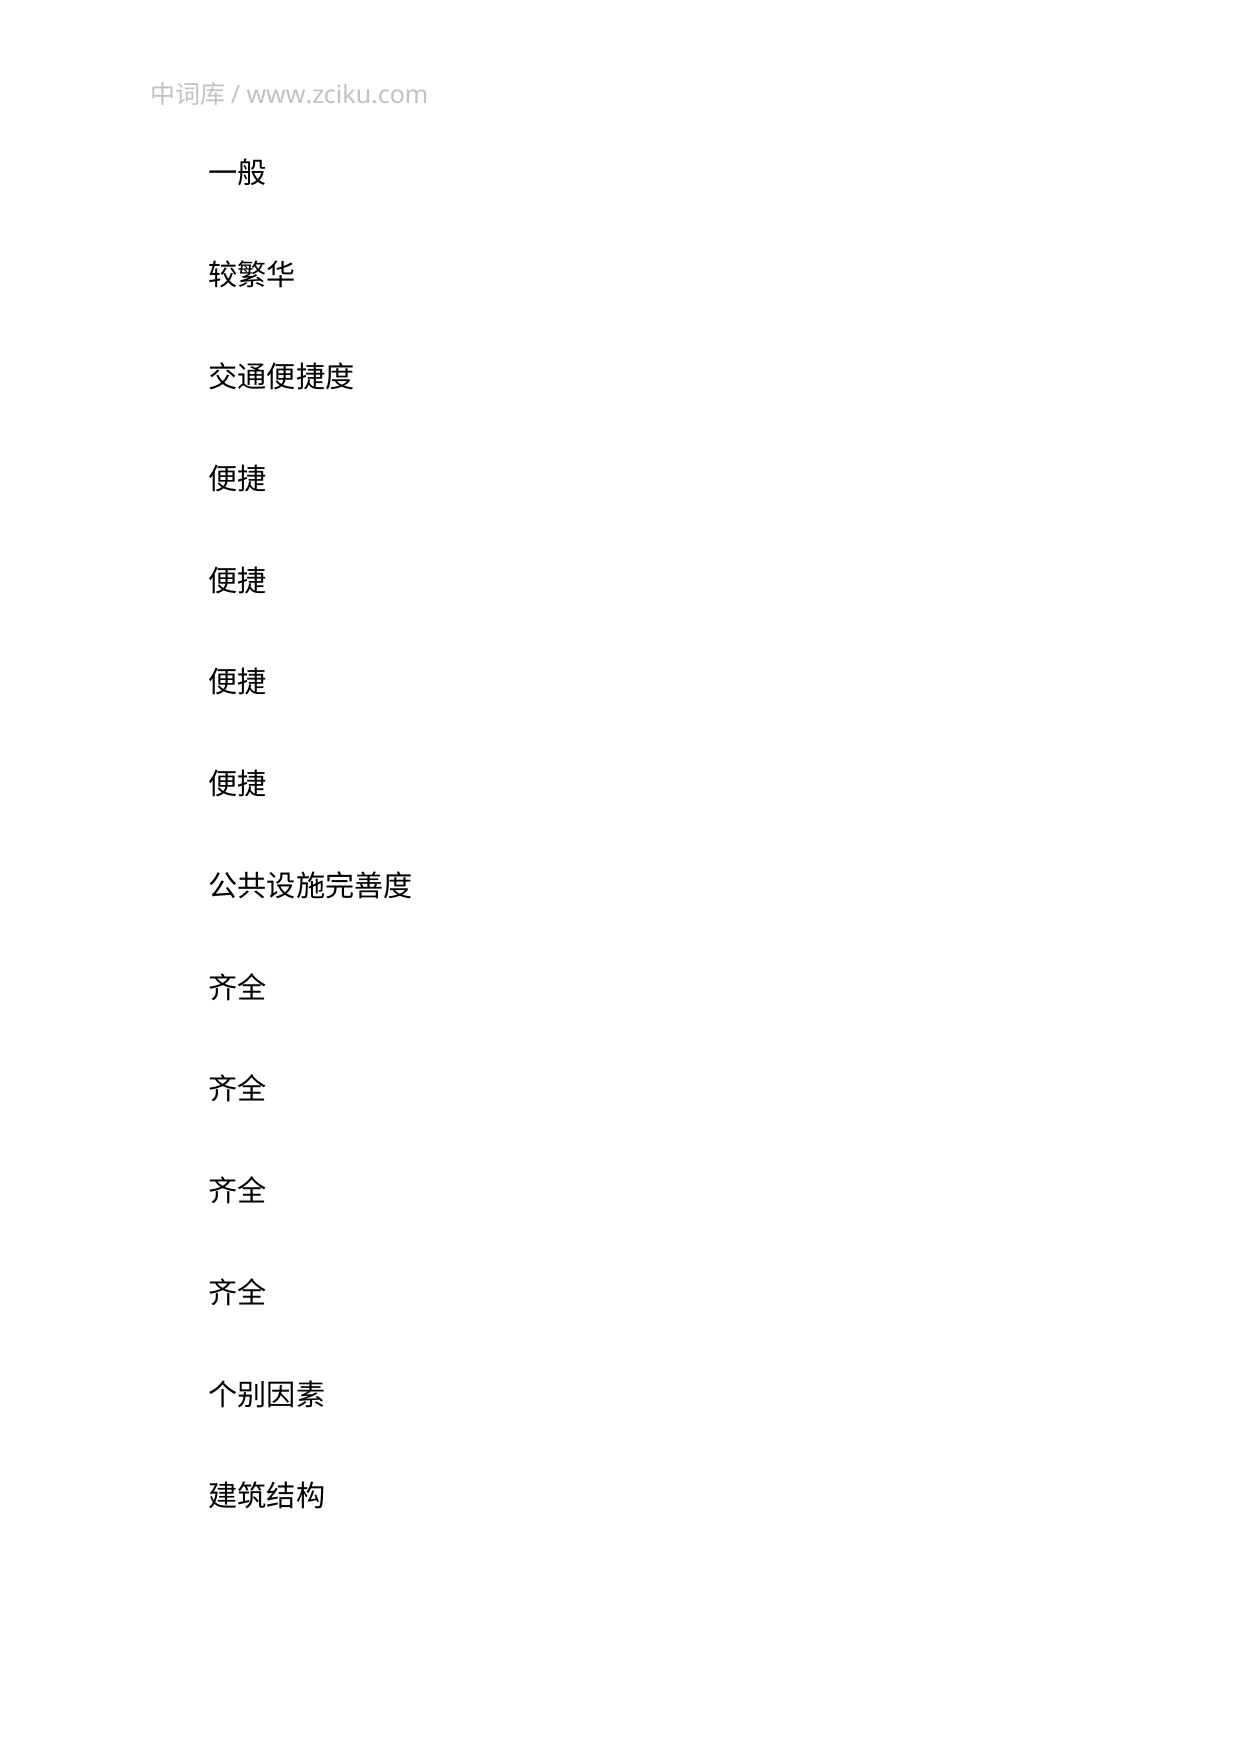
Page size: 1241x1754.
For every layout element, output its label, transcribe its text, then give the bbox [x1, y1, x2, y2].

text 较繁华 [150, 252, 1090, 294]
text 交通便捷度 [150, 353, 1090, 396]
text 公共设施完善度 [150, 862, 1090, 905]
text 建筑结构 [150, 1473, 1090, 1515]
text 个别因素 [150, 1371, 1090, 1413]
text 便捷 [150, 455, 1090, 498]
text 齐全 [150, 1269, 1090, 1312]
text 便捷 [150, 659, 1090, 701]
text 便捷 [150, 761, 1090, 803]
text 齐全 [150, 1066, 1090, 1108]
text 一般 [150, 150, 1090, 192]
text 齐全 [150, 964, 1090, 1006]
text 便捷 [150, 557, 1090, 599]
text 齐全 [150, 1168, 1090, 1210]
